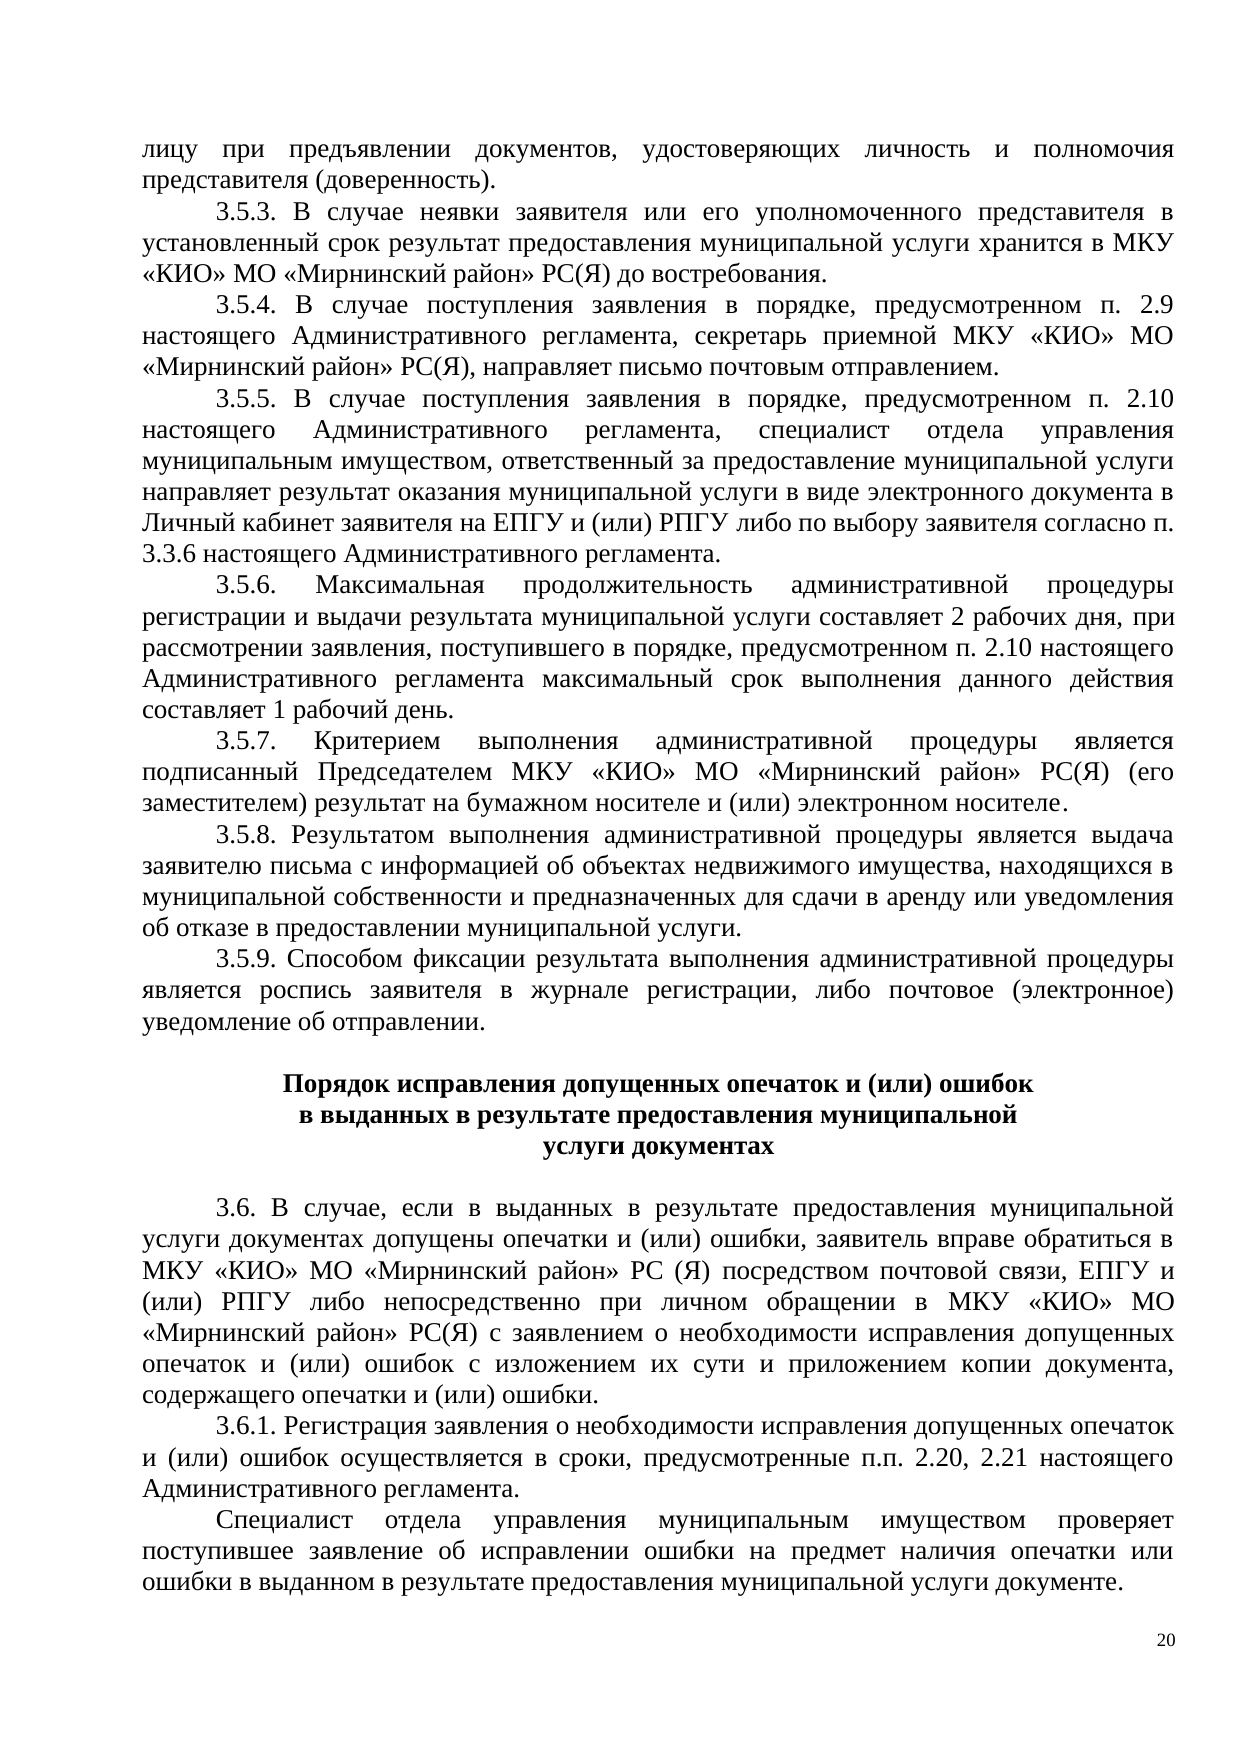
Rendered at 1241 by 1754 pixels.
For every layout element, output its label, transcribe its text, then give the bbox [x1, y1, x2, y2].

text услуги документах [142, 1129, 1175, 1160]
text 3.6.1. Регистрация заявления о необходимости исправления допущенных опечаток и (или) ошибок осуществляется в сроки, предусмотренные п.п. 2.20, 2.21 настоящего Административного регламента. [142, 1409, 1175, 1503]
text 3.5.8. Результатом выполнения административной процедуры является выдача заявителю письма с информацией об объектах недвижимого имущества, находящихся в муниципальной собственности и предназначенных для сдачи в аренду или уведомления об отказе в предоставлении муниципальной услуги. [142, 818, 1175, 942]
text 3.5.7. Критерием выполнения административной процедуры является подписанный Председателем МКУ «КИО» МО «Мирнинский район» РС(Я) (его заместителем) результат на бумажном носителе и (или) электронном носителе. [142, 724, 1175, 818]
text 3.5.5. В случае поступления заявления в порядке, предусмотренном п. 2.10 настоящего Административного регламента, специалист отдела управления муниципальным имуществом, ответственный за предоставление муниципальной услуги направляет результат оказания муниципальной услуги в виде электронного документа в Личный кабинет заявителя на ЕПГУ и (или) РПГУ либо по выбору заявителя согласно п. 3.3.6 настоящего Административного регламента. [142, 382, 1175, 568]
text Порядок исправления допущенных опечаток и (или) ошибок [142, 1067, 1175, 1098]
text 3.5.9. Способом фиксации результата выполнения административной процедуры является роспись заявителя в журнале регистрации, либо почтовое (электронное) уведомление об отправлении. [142, 942, 1175, 1036]
text 3.5.3. В случае неявки заявителя или его уполномоченного представителя в установленный срок результат предоставления муниципальной услуги хранится в МКУ «КИО» МО «Мирнинский район» РС(Я) до востребования. [142, 195, 1175, 288]
text 3.5.4. В случае поступления заявления в порядке, предусмотренном п. 2.9 настоящего Административного регламента, секретарь приемной МКУ «КИО» МО «Мирнинский район» РС(Я), направляет письмо почтовым отправлением. [142, 288, 1175, 382]
text 3.5.6. Максимальная продолжительность административной процедуры регистрации и выдачи результата муниципальной услуги составляет 2 рабочих дня, при рассмотрении заявления, поступившего в порядке, предусмотренном п. 2.10 настоящего Административного регламента максимальный срок выполнения данного действия составляет 1 рабочий день. [142, 568, 1175, 724]
text Специалист отдела управления муниципальным имуществом проверяет поступившее заявление об исправлении ошибки на предмет наличия опечатки или ошибки в выданном в результате предоставления муниципальной услуги документе. [142, 1503, 1175, 1596]
text 3.6. В случае, если в выданных в результате предоставления муниципальной услуги документах допущены опечатки и (или) ошибки, заявитель вправе обратиться в МКУ «КИО» МО «Мирнинский район» РС (Я) посредством почтовой связи, ЕПГУ и (или) РПГУ либо непосредственно при личном обращении в МКУ «КИО» МО «Мирнинский район» РС(Я) с заявлением о необходимости исправления допущенных опечаток и (или) ошибок с изложением их сути и приложением копии документа, содержащего опечатки и (или) ошибки. [142, 1191, 1175, 1409]
text в выданных в результате предоставления муниципальной [142, 1098, 1175, 1129]
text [142, 132, 1175, 195]
